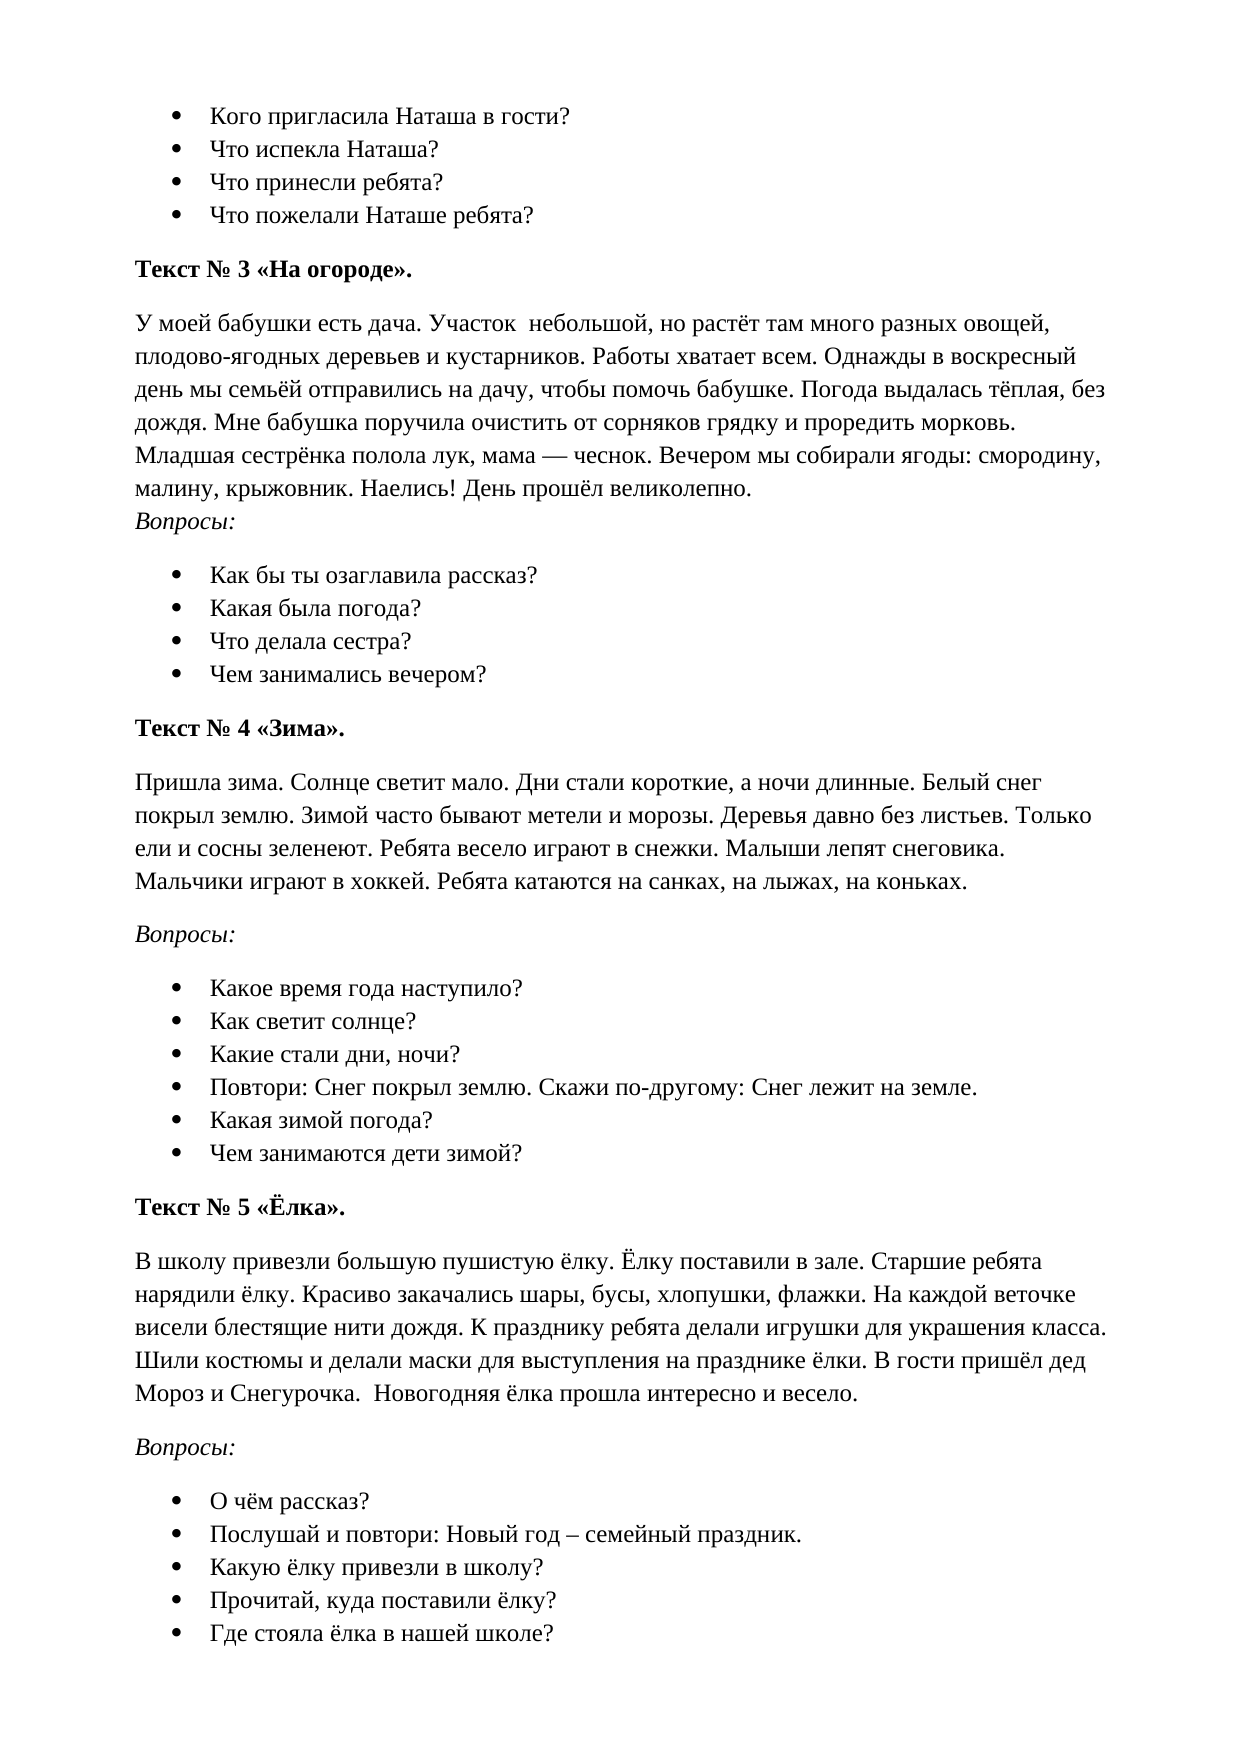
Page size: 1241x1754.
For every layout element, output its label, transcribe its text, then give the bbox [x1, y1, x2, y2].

list Повтори: Снег покрыл землю. Скажи по-другому: Снег лежит на земле. [172, 1072, 1111, 1101]
list Послушай и повтори: Новый год – семейный праздник. [172, 1519, 1111, 1548]
text У моей бабушки есть дача. Участок небольшой, но растёт там много разных овощей, плодово-ягодных деревьев и кустарников. Работы хватает всем. Однажды в воскресный день мы семьёй отправились на дачу, чтобы помочь бабушке. Погода выдалась тёплая, без дождя. Мне бабушка поручила очистить от сорняков грядку и проредить морковь. Младшая сестрёнка полола лук, мама — чеснок. Вечером мы собирали ягоды: смородину, малину, крыжовник. Наелись! День прошёл великолепно. Вопросы: [134, 308, 1111, 535]
text Текст № 5 «Ёлка». [134, 1192, 1111, 1221]
text Текст № 3 «На огороде». [134, 254, 1111, 283]
text Вопросы: [134, 919, 1111, 948]
list Что делала сестра? [172, 626, 1111, 655]
list Чем занимались вечером? [172, 659, 1111, 688]
list Как светит солнце? [172, 1006, 1111, 1035]
text В школу привезли большую пушистую ёлку. Ёлку поставили в зале. Старшие ребята нарядили ёлку. Красиво закачались шары, бусы, хлопушки, флажки. На каждой веточке висели блестящие нити дождя. К празднику ребята делали игрушки для украшения класса. Шили костюмы и делали маски для выступления на празднике ёлки. В гости пришёл дед Мороз и Снегурочка. Новогодняя ёлка прошла интересно и весело. [134, 1246, 1111, 1407]
list Чем занимаются дети зимой? [172, 1138, 1111, 1167]
list Как бы ты озаглавила рассказ? [172, 560, 1111, 589]
list Какую ёлку привезли в школу? [172, 1552, 1111, 1581]
list Что принесли ребята? [172, 167, 1111, 196]
list Какое время года наступило? [172, 973, 1111, 1002]
list Кого пригласила Наташа в гости? [172, 101, 1111, 130]
list Что пожелали Наташе ребята? [172, 200, 1111, 229]
list Где стояла ёлка в нашей школе? [172, 1618, 1111, 1647]
list Какие стали дни, ночи? [172, 1039, 1111, 1068]
text Пришла зима. Солнце светит мало. Дни стали короткие, а ночи длинные. Белый снег покрыл землю. Зимой часто бывают метели и морозы. Деревья давно без листьев. Только ели и сосны зеленеют. Ребята весело играют в снежки. Малыши лепят снеговика. Мальчики играют в хоккей. Ребята катаются на санках, на лыжах, на коньках. [134, 767, 1111, 894]
list Что испекла Наташа? [172, 134, 1111, 163]
text Текст № 4 «Зима». [134, 713, 1111, 742]
list Какая была погода? [172, 593, 1111, 622]
list Какая зимой погода? [172, 1106, 1111, 1134]
list О чём рассказ? [172, 1486, 1111, 1515]
list Прочитай, куда поставили ёлку? [172, 1585, 1111, 1614]
text Вопросы: [134, 1432, 1111, 1461]
